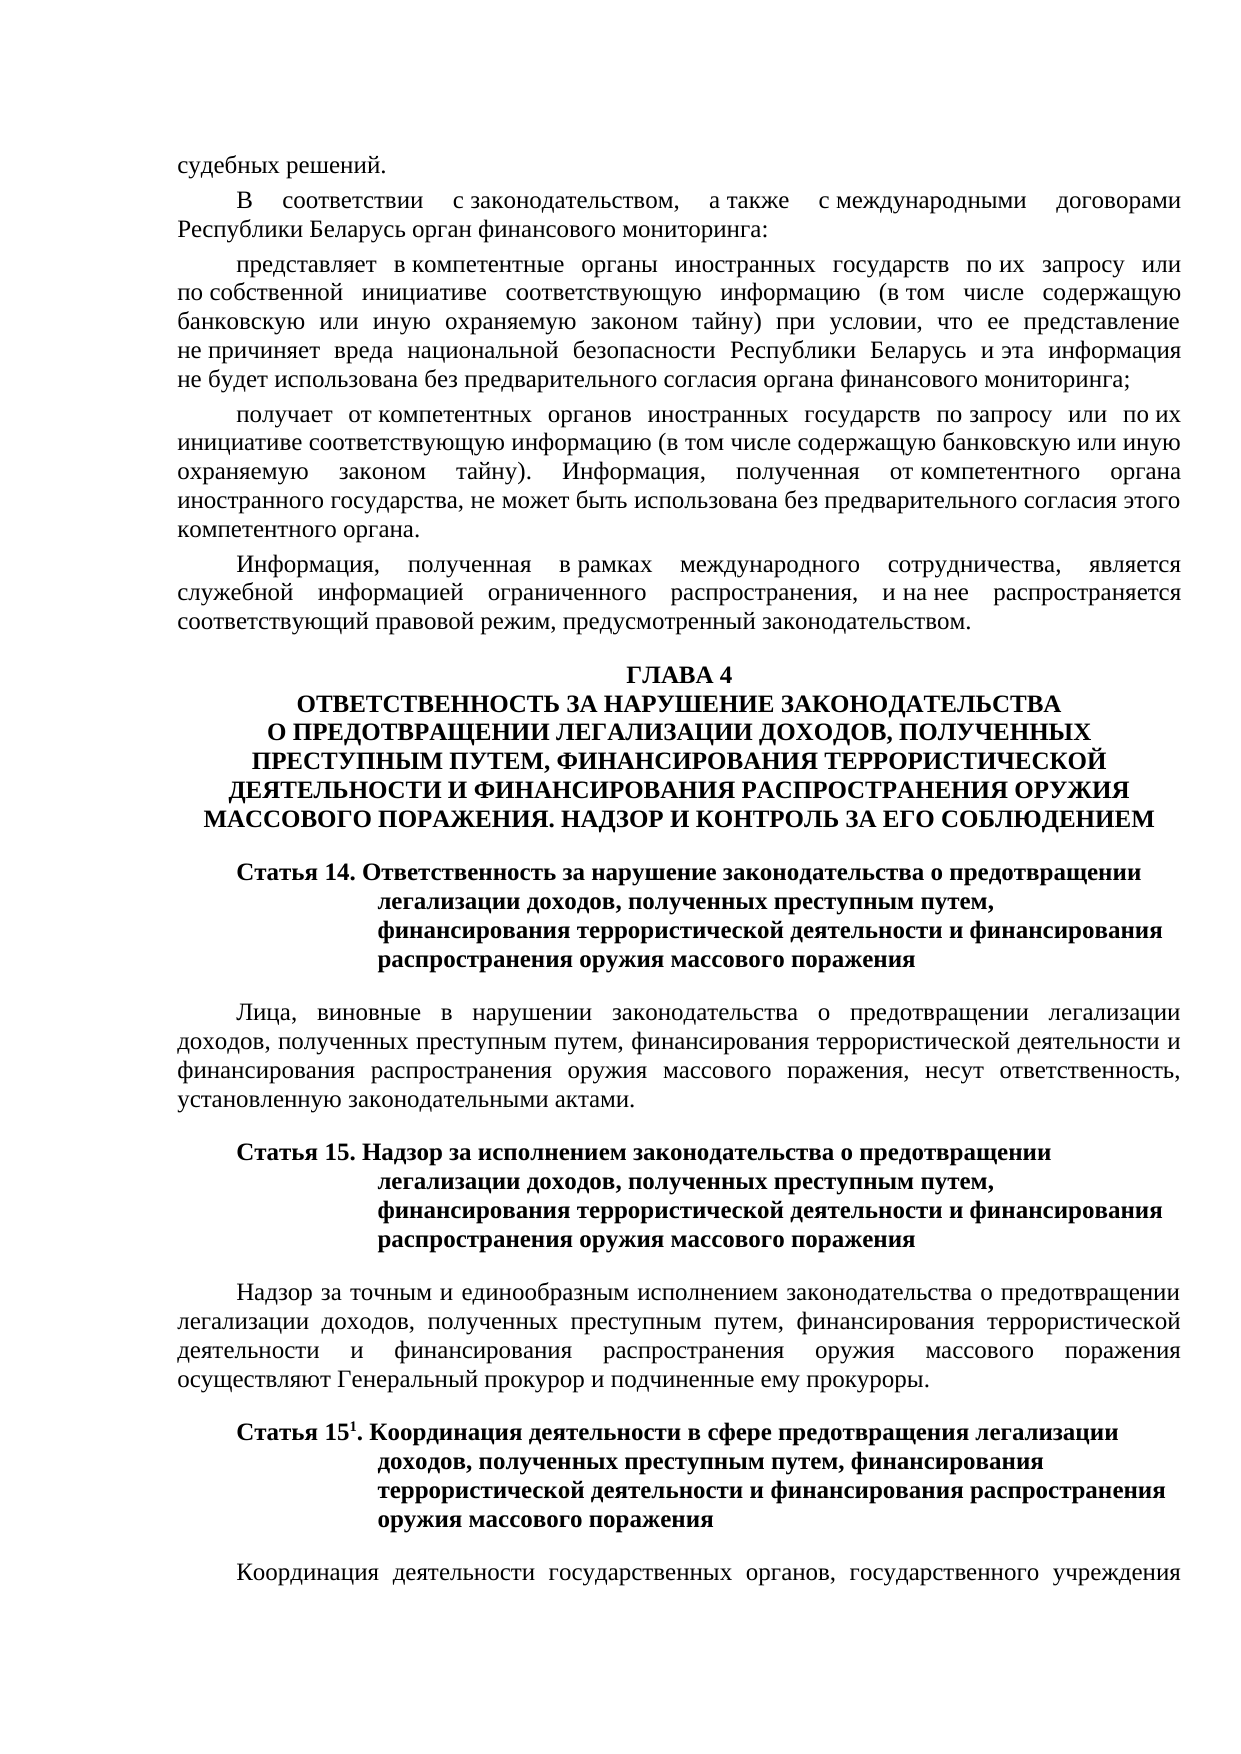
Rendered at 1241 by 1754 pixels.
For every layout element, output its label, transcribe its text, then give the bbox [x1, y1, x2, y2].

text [177, 150, 1181, 179]
text Статья 14. Ответственность за нарушение законодательства о предотвращении легализации доходов, полученных преступным путем, финансирования террористической деятельности и финансирования распространения оружия массового поражения [236, 857, 1181, 972]
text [177, 1557, 1181, 1586]
text В соответствии с законодательством, а также с международными договорами Республики Беларусь орган финансового мониторинга: [177, 185, 1181, 242]
text Статья 151. Координация деятельности в сфере предотвращения легализации доходов, полученных преступным путем, финансирования террористической деятельности и финансирования распространения оружия массового поражения [236, 1417, 1181, 1532]
text Надзор за точным и единообразным исполнением законодательства о предотвращении легализации доходов, полученных преступным путем, финансирования террористической деятельности и финансирования распространения оружия массового поражения осуществляют Генеральный прокурор и подчиненные ему прокуроры. [177, 1277, 1181, 1392]
text Информация, полученная в рамках международного сотрудничества, является служебной информацией ограниченного распространения, и на нее распространяется соответствующий правовой режим, предусмотренный законодательством. [177, 549, 1181, 635]
text Статья 15. Надзор за исполнением законодательства о предотвращении легализации доходов, полученных преступным путем, финансирования террористической деятельности и финансирования распространения оружия массового поражения [236, 1137, 1181, 1252]
text ГЛАВА 4ОТВЕТСТВЕННОСТЬ ЗА НАРУШЕНИЕ ЗАКОНОДАТЕЛЬСТВА О ПРЕДОТВРАЩЕНИИ ЛЕГАЛИЗАЦИИ ДОХОДОВ, ПОЛУЧЕННЫХ ПРЕСТУПНЫМ ПУТЕМ, ФИНАНСИРОВАНИЯ ТЕРРОРИСТИЧЕСКОЙ ДЕЯТЕЛЬНОСТИ И ФИНАНСИРОВАНИЯ РАСПРОСТРАНЕНИЯ ОРУЖИЯ МАССОВОГО ПОРАЖЕНИЯ. НАДЗОР И КОНТРОЛЬ ЗА ЕГО СОБЛЮДЕНИЕМ [177, 660, 1181, 832]
text Лица, виновные в нарушении законодательства о предотвращении легализации доходов, полученных преступным путем, финансирования террористической деятельности и финансирования распространения оружия массового поражения, несут ответственность, установленную законодательными актами. [177, 997, 1181, 1112]
text представляет в компетентные органы иностранных государств по их запросу или по собственной инициативе соответствующую информацию (в том числе содержащую банковскую или иную охраняемую законом тайну) при условии, что ее представление не причиняет вреда национальной безопасности Республики Беларусь и эта информация не будет использована без предварительного согласия органа финансового мониторинга; [177, 249, 1181, 392]
text получает от компетентных органов иностранных государств по запросу или по их инициативе соответствующую информацию (в том числе содержащую банковскую или иную охраняемую законом тайну). Информация, полученная от компетентного органа иностранного государства, не может быть использована без предварительного согласия этого компетентного органа. [177, 399, 1181, 542]
